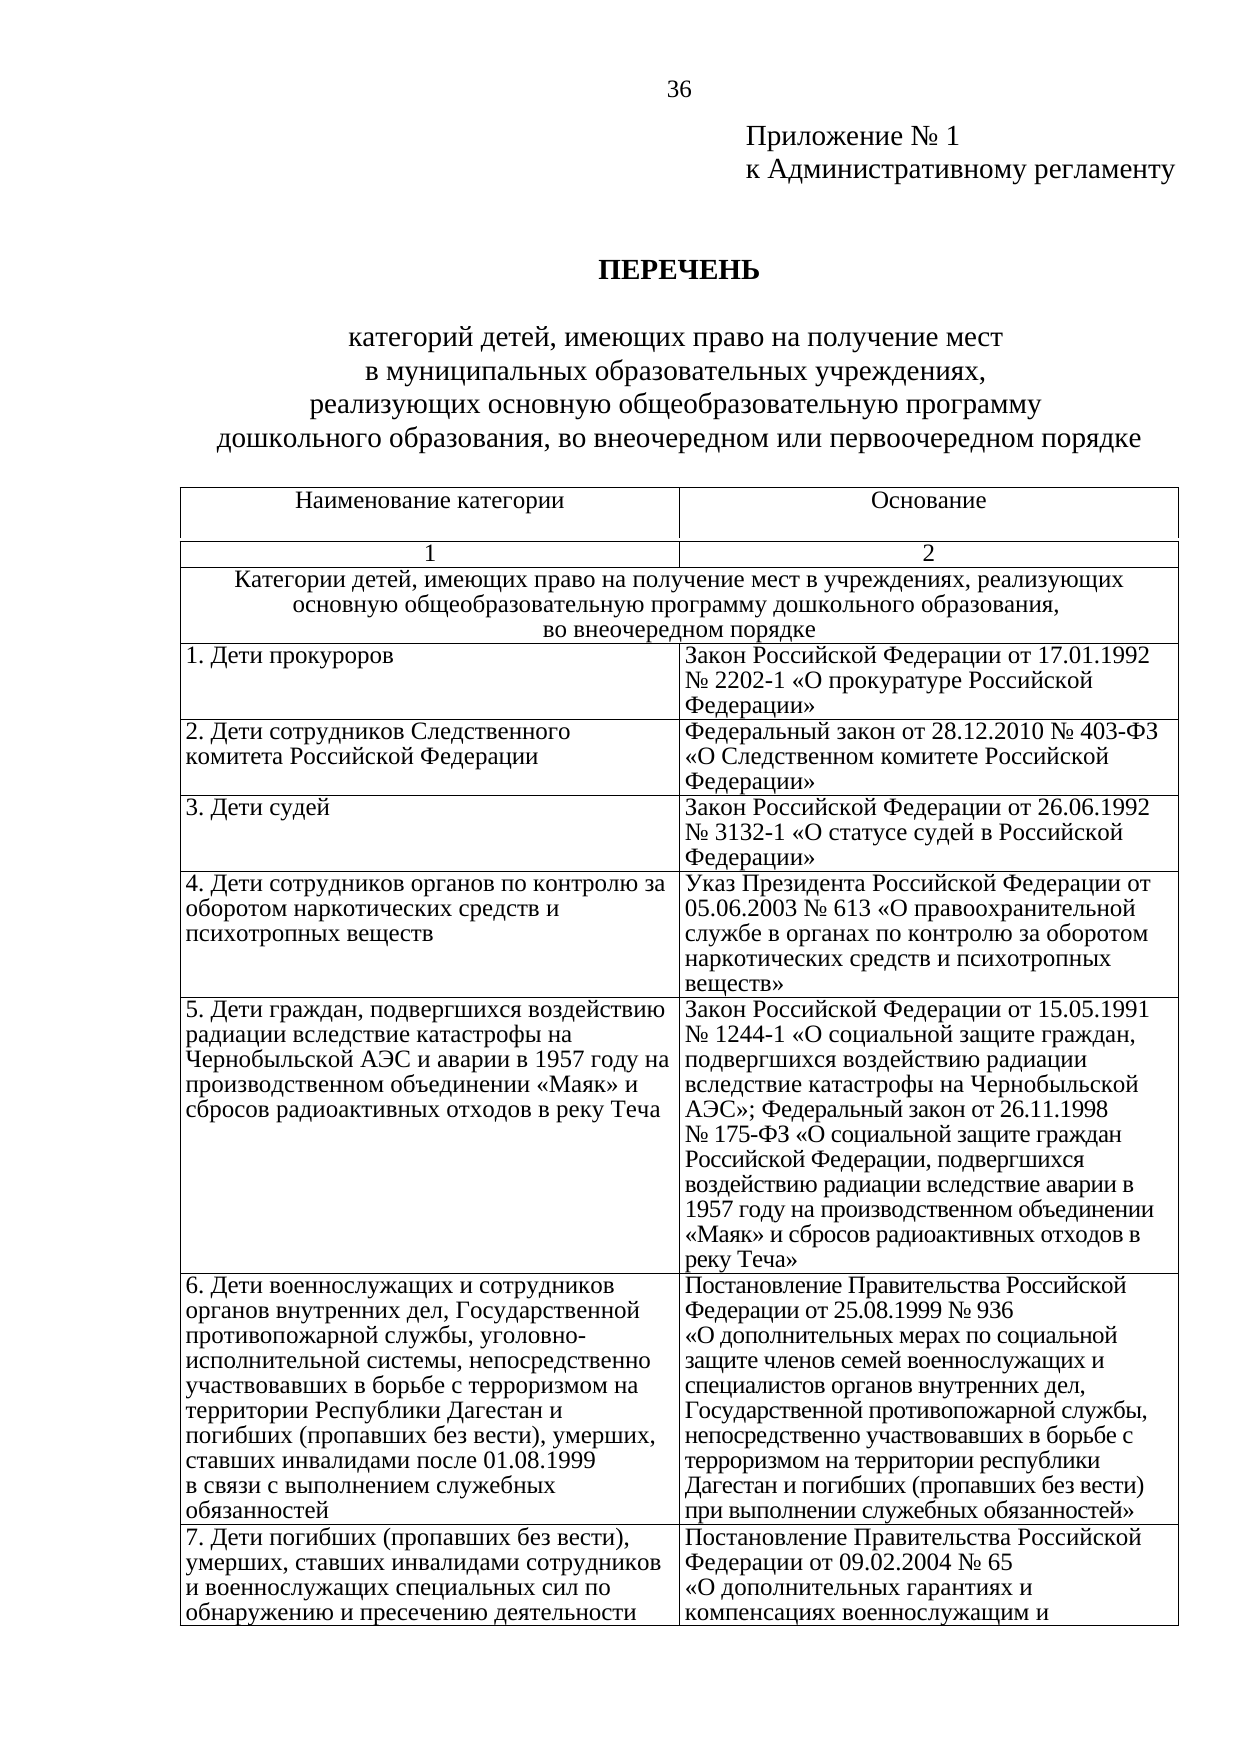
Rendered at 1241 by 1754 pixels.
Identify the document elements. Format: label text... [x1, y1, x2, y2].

table_header Наименование категории [181, 488, 679, 538]
table_cell 5. Дети граждан, подвергшихся воздействию радиации вследствие катастрофы на Чернобыльской АЭС и аварии в 1957 году на производственном объединении «Маяк» и сбросов радиоактивных отходов в реку Теча [181, 998, 679, 1273]
table_cell 2. Дети сотрудников Следственного комитета Российской Федерации [181, 720, 679, 795]
table_cell Указ Президента Российской Федерации от 05.06.2003 № 613 «О правоохранительной службе в органах по контролю за оборотом наркотических средств и психотропных веществ» [680, 872, 1178, 997]
table_header Основание [680, 488, 1178, 538]
table_cell 6. Дети военнослужащих и сотрудников органов внутренних дел, Государственной противопожарной службы, уголовно-исполнительной системы, непосредственно участвовавших в борьбе с терроризмом на территории Республики Дагестан и погибших (пропавших без вести), умерших, ставших инвалидами после 01.08.1999 в связи с выполнением служебных обязанностей [181, 1274, 679, 1524]
table_header 1 [181, 542, 679, 567]
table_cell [181, 1525, 679, 1625]
table_cell Закон Российской Федерации от 17.01.1992 № 2202-1 «О прокуратуре Российской Федерации» [680, 644, 1178, 719]
table_cell 1. Дети прокуроров [181, 644, 679, 719]
text Приложение № 1 [738, 118, 1181, 152]
text к Административному регламенту [177, 152, 1181, 185]
table_header 2 [680, 542, 1178, 567]
table_cell Федеральный закон от 28.12.2010 № 403-ФЗ «О Следственном комитете Российской Федерации» [680, 720, 1178, 795]
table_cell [680, 1525, 1178, 1625]
table_cell Постановление Правительства Российской Федерации от 25.08.1999 № 936 «О дополнительных мерах по социальной защите членов семей военнослужащих и специалистов органов внутренних дел, Государственной противопожарной службы, непосредственно участвовавших в борьбе с терроризмом на территории республики Дагестан и погибших (пропавших без вести) при выполнении служебных обязанностей» [680, 1274, 1178, 1524]
text ПЕРЕЧЕНЬ [177, 252, 1181, 286]
table_cell 3. Дети судей [181, 796, 679, 871]
table_cell Категории детей, имеющих право на получение мест в учреждениях, реализующих основную общеобразовательную программу дошкольного образования, во внеочередном порядке [181, 568, 1178, 643]
table_cell Закон Российской Федерации от 15.05.1991 № 1244-1 «О социальной защите граждан, подвергшихся воздействию радиации вследствие катастрофы на Чернобыльской АЭС»; Федеральный закон от 26.11.1998 № 175-ФЗ «О социальной защите граждан Российской Федерации, подвергшихся воздействию радиации вследствие аварии в 1957 году на производственном объединении «Маяк» и сбросов радиоактивных отходов в реку Теча» [680, 998, 1178, 1273]
text категорий детей, имеющих право на получение мест в муниципальных образовательных учреждениях, реализующих основную общеобразовательную программу дошкольного образования, во внеочередном или первоочередном порядке [177, 319, 1181, 453]
table_cell 4. Дети сотрудников органов по контролю за оборотом наркотических средств и психотропных веществ [181, 872, 679, 997]
table_cell Закон Российской Федерации от 26.06.1992 № 3132-1 «О статусе судей в Российской Федерации» [680, 796, 1178, 871]
